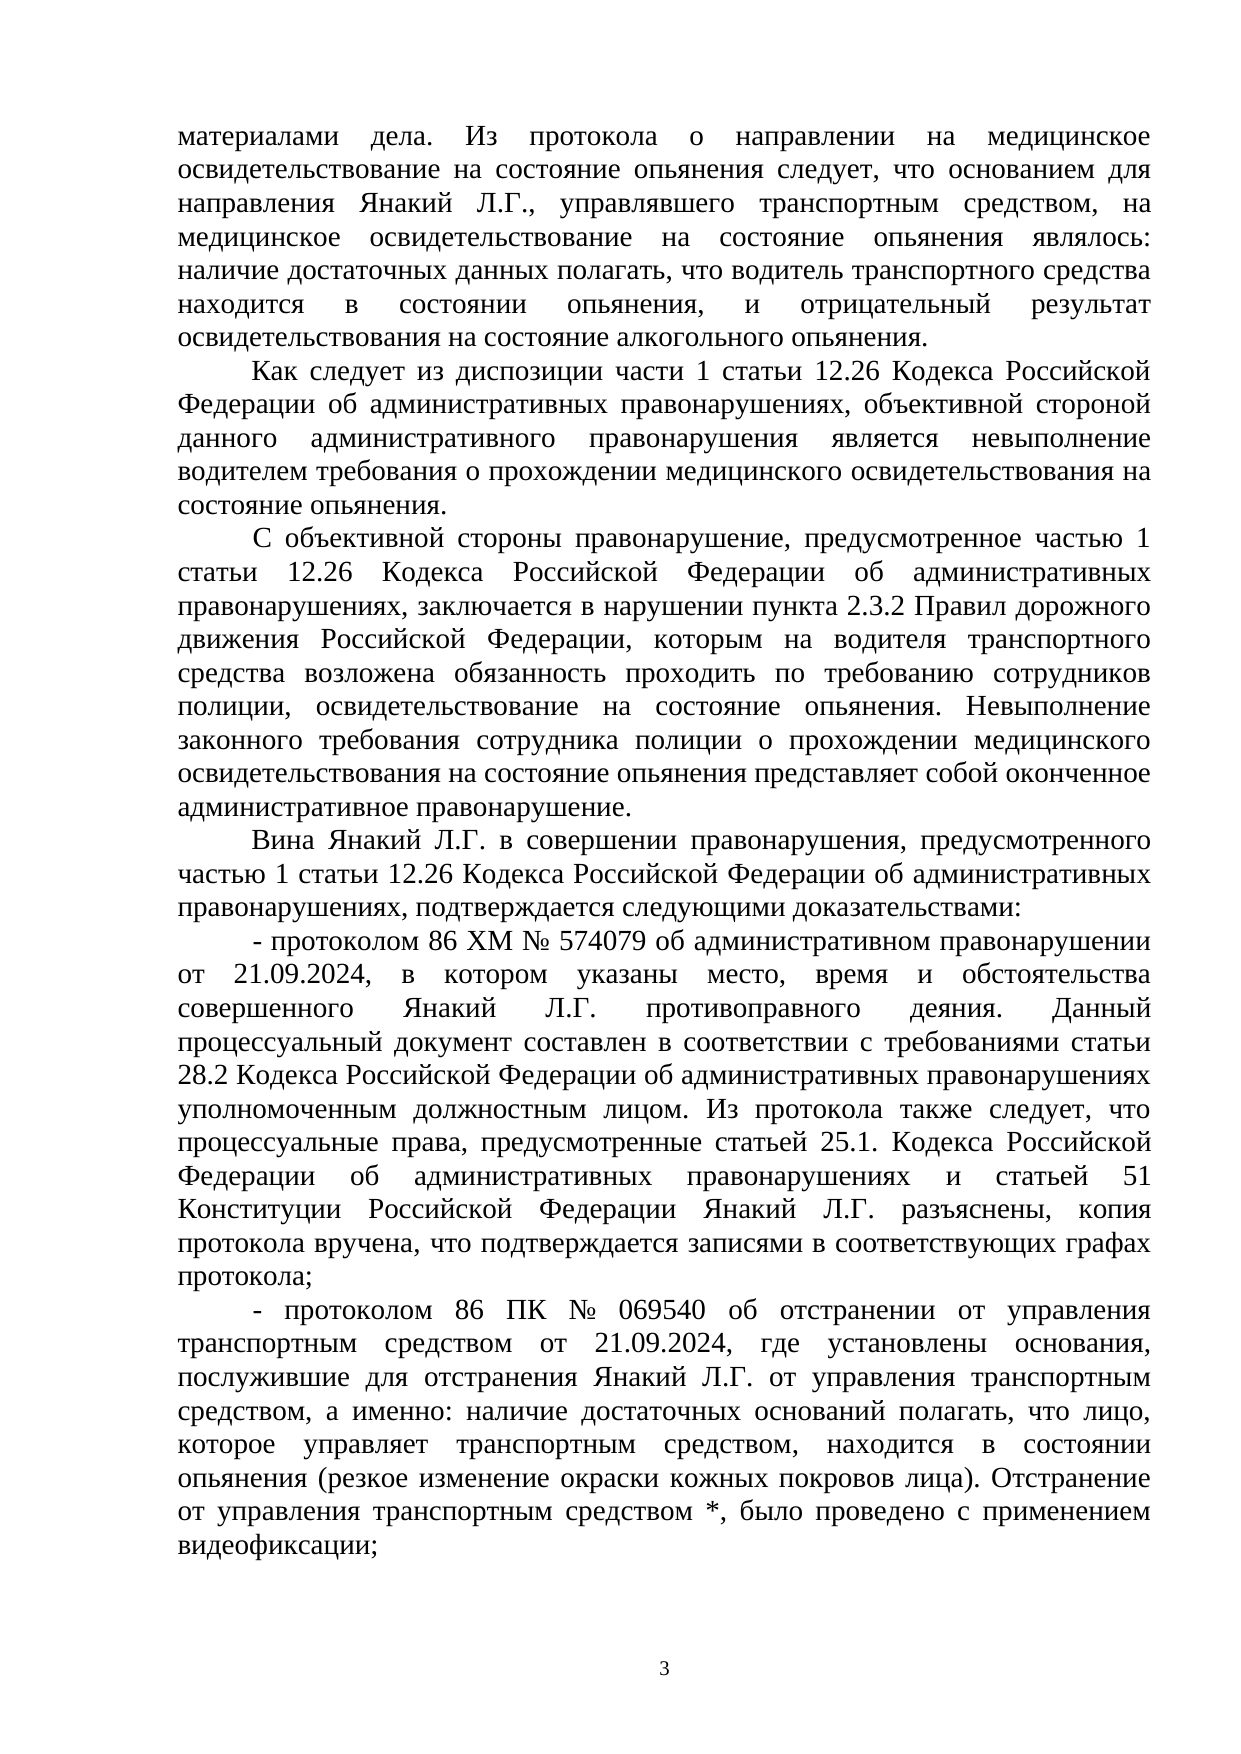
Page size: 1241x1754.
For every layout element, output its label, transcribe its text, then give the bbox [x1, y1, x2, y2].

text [177, 118, 1152, 353]
text - протоколом 86 ПК № 069540 об отстранении от управления транспортным средством от 21.09.2024, где установлены основания, послужившие для отстранения Янакий Л.Г. от управления транспортным средством, а именно: наличие достаточных оснований полагать, что лицо, которое управляет транспортным средством, находится в состоянии опьянения (резкое изменение окраски кожных покровов лица). Отстранение от управления транспортным средством *, было проведено с применением видеофиксации; [177, 1292, 1152, 1560]
text Вина Янакий Л.Г. в совершении правонарушения, предусмотренного частью 1 статьи 12.26 Кодекса Российской Федерации об административных правонарушениях, подтверждается следующими доказательствами: [177, 822, 1152, 923]
text - протоколом 86 ХМ № 574079 об административном правонарушении от 21.09.2024, в котором указаны место, время и обстоятельства совершенного Янакий Л.Г. противоправного деяния. Данный процессуальный документ составлен в соответствии с требованиями статьи 28.2 Кодекса Российской Федерации об административных правонарушениях уполномоченным должностным лицом. Из протокола также следует, что процессуальные права, предусмотренные статьей 25.1. Кодекса Российской Федерации об административных правонарушениях и статьей 51 Конституции Российской Федерации Янакий Л.Г. разъяснены, копия протокола вручена, что подтверждается записями в соответствующих графах протокола; [177, 923, 1152, 1292]
text С объективной стороны правонарушение, предусмотренное частью 1 статьи 12.26 Кодекса Российской Федерации об административных правонарушениях, заключается в нарушении пункта 2.3.2 Правил дорожного движения Российской Федерации, которым на водителя транспортного средства возложена обязанность проходить по требованию сотрудников полиции, освидетельствование на состояние опьянения. Невыполнение законного требования сотрудника полиции о прохождении медицинского освидетельствования на состояние опьянения представляет собой оконченное административное правонарушение. [177, 521, 1152, 822]
text Как следует из диспозиции части 1 статьи 12.26 Кодекса Российской Федерации об административных правонарушениях, объективной стороной данного административного правонарушения является невыполнение водителем требования о прохождении медицинского освидетельствования на состояние опьянения. [177, 353, 1152, 521]
